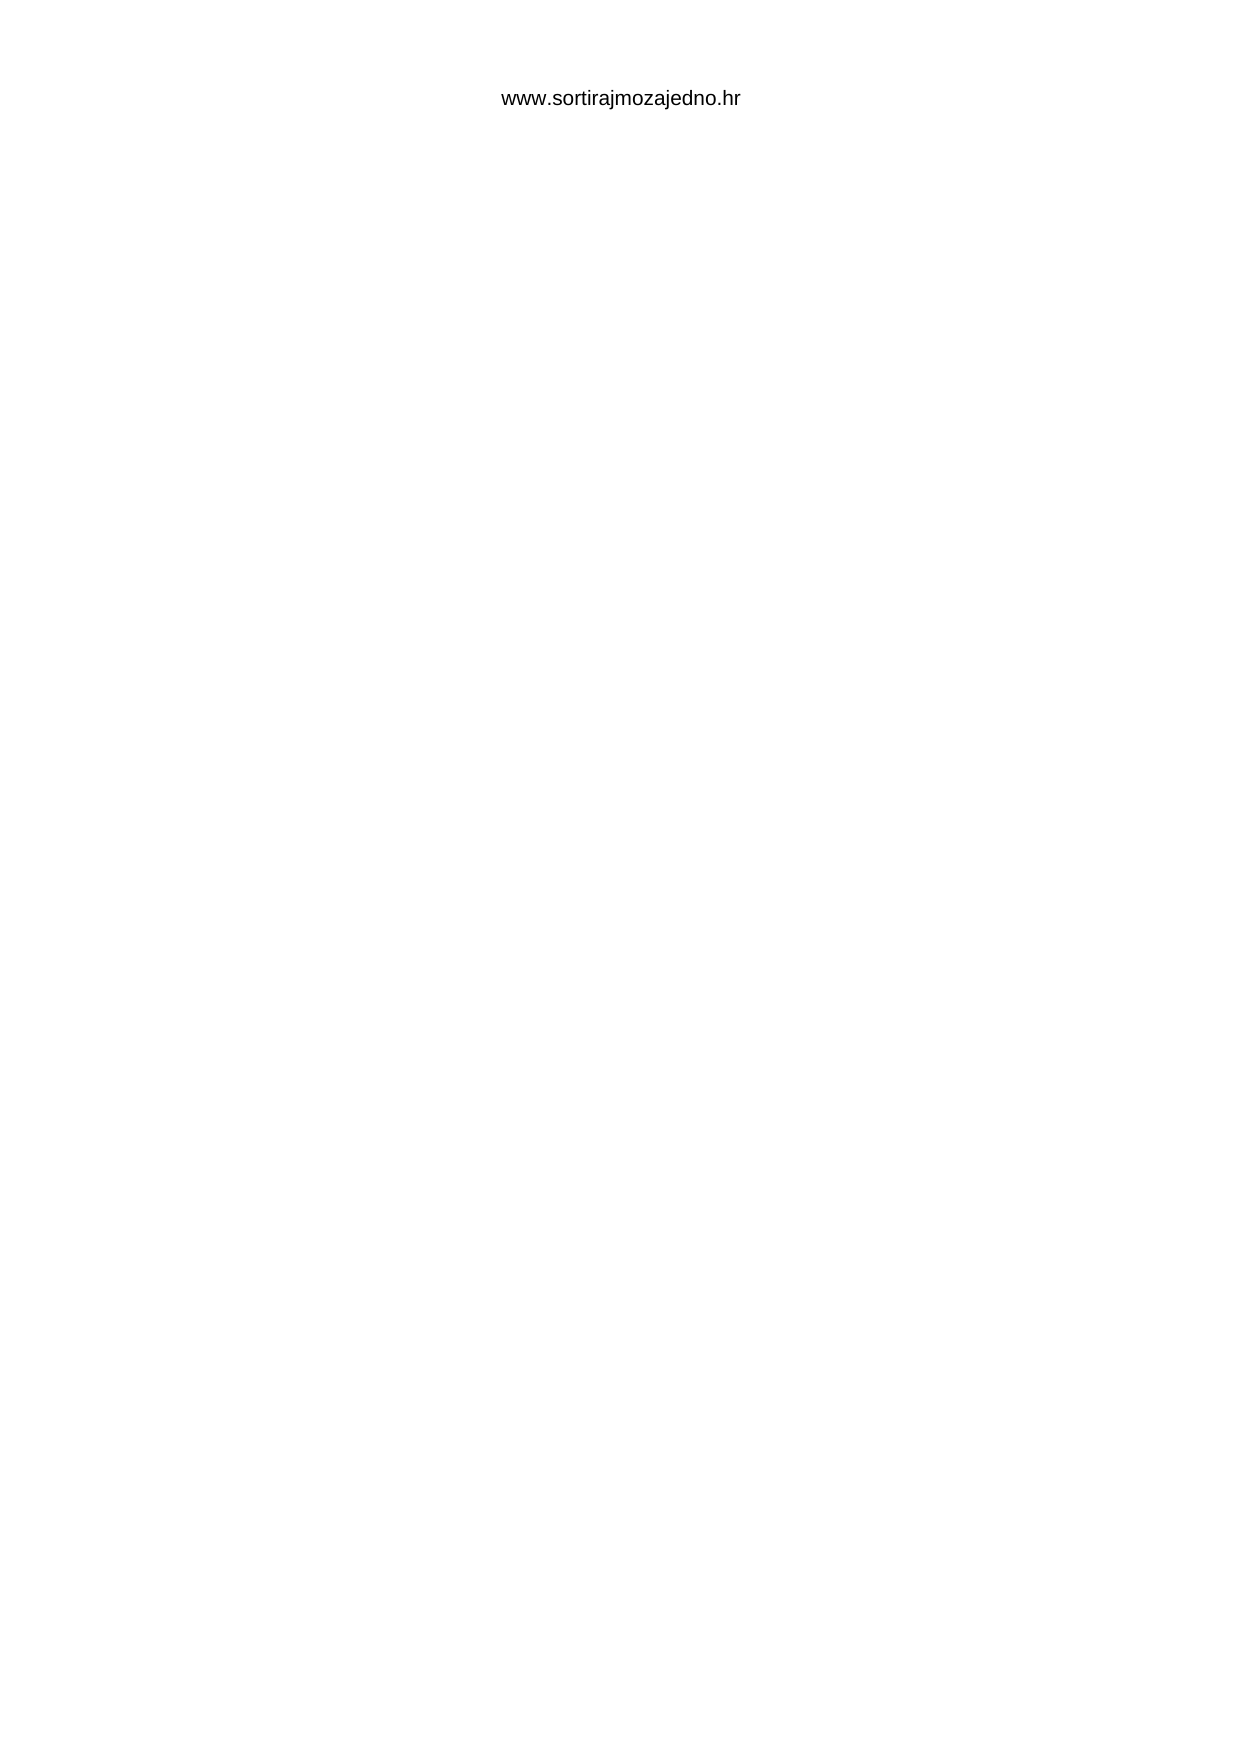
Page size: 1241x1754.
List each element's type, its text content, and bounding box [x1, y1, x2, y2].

text www.sortirajmozajedno.hr [327, 85, 915, 109]
